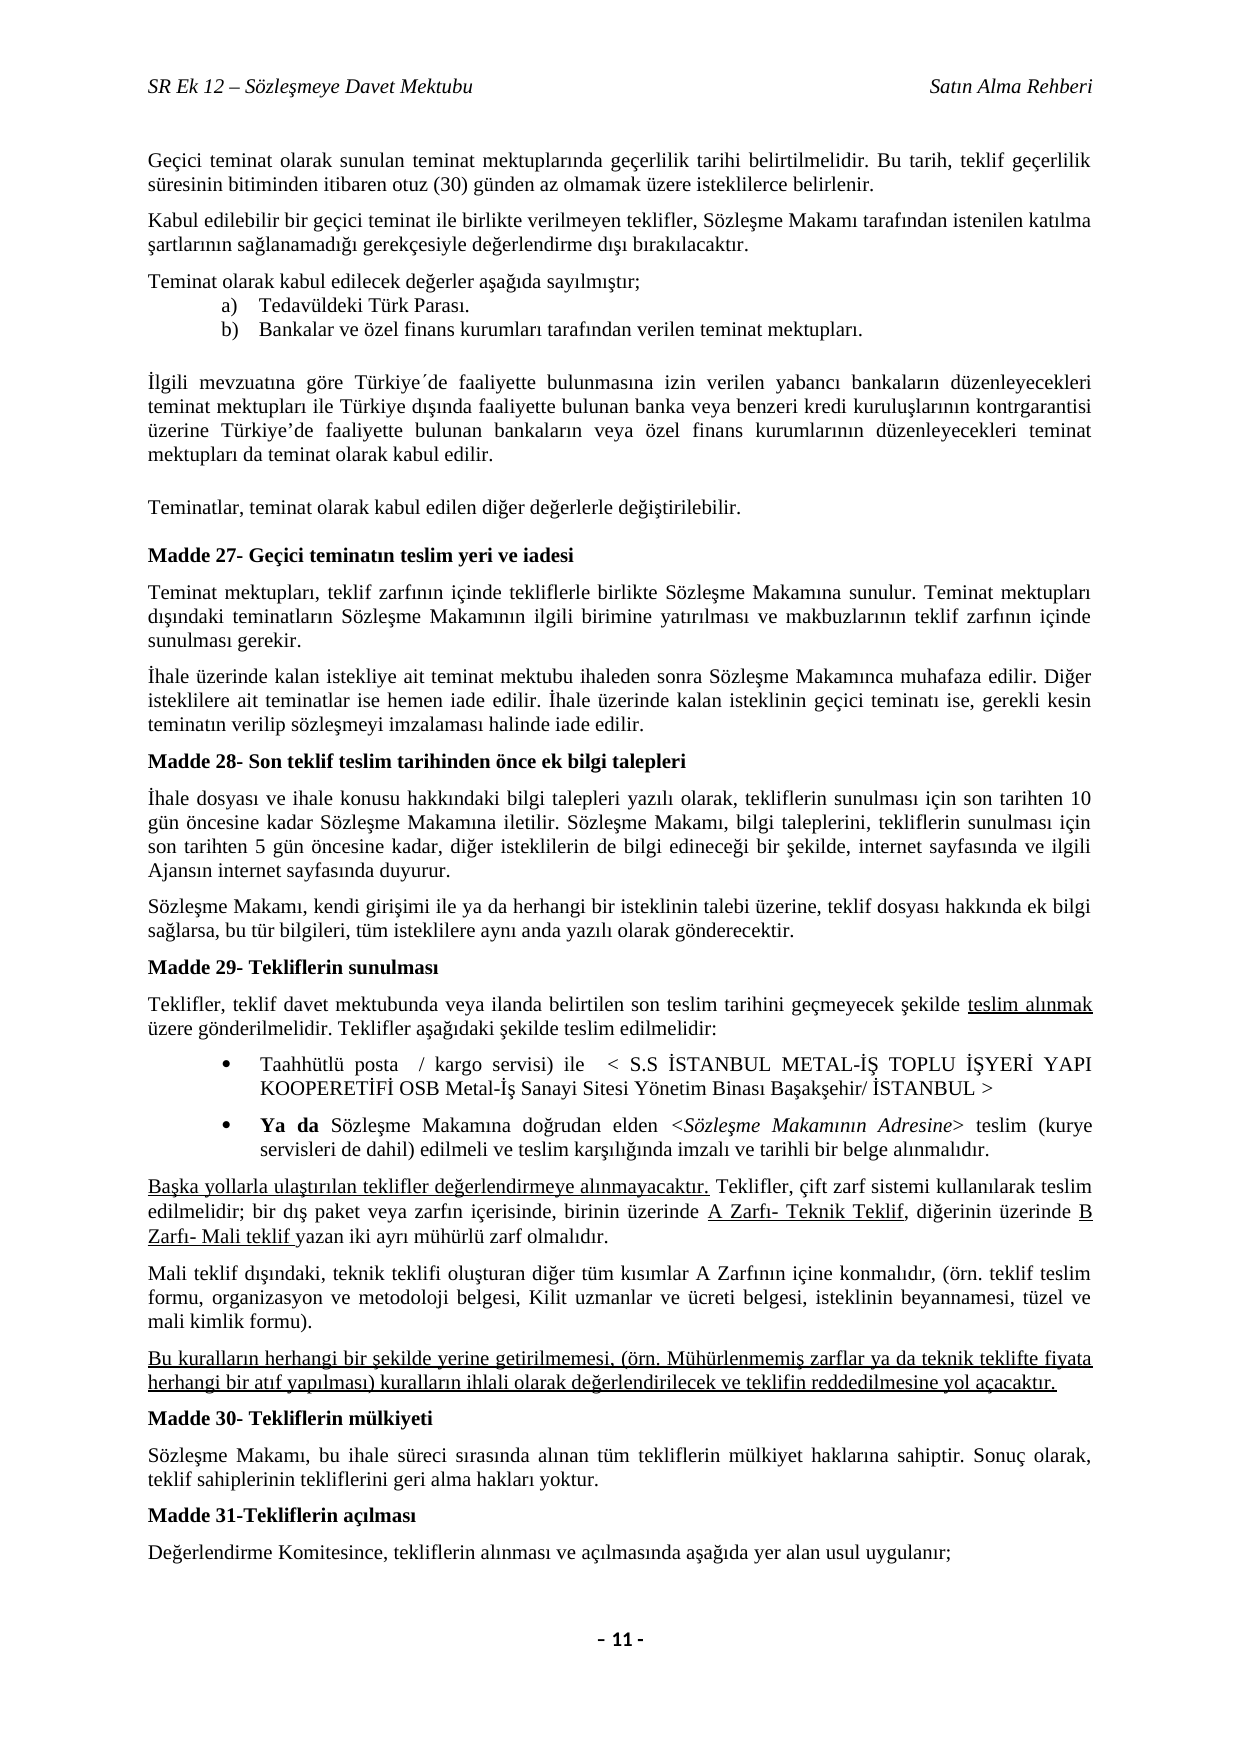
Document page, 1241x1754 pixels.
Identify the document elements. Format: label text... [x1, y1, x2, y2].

text Teminat olarak kabul edilecek değerler aşağıda sayılmıştır; [148, 269, 1093, 293]
text İhale dosyası ve ihale konusu hakkındaki bilgi talepleri yazılı olarak, tekliflerin sunulması için son tarihten 10 gün öncesine kadar Sözleşme Makamına iletilir. Sözleşme Makamı, bilgi taleplerini, tekliflerin sunulması için son tarihten 5 gün öncesine kadar, diğer isteklilerin de bilgi edineceği bir şekilde, internet sayfasında ve ilgili Ajansın internet sayfasında duyurur. [148, 786, 1093, 882]
list Bankalar ve özel finans kurumları tarafından verilen teminat mektupları. [221, 317, 1093, 341]
list Ya da Sözleşme Makamına doğrudan elden <Sözleşme Makamının Adresine> teslim (kurye servisleri de dahil) edilmeli ve teslim karşılığında imzalı ve tarihli bir belge alınmalıdır. [223, 1113, 1093, 1161]
text Madde 27- Geçici teminatın teslim yeri ve iadesi [148, 543, 1093, 567]
text İlgili mevzuatına göre Türkiyede faaliyette bulunmasına izin verilen yabancı bankaların düzenleyecekleri teminat mektupları ile Türkiye dışında faaliyette bulunan banka veya benzeri kredi kuruluşlarının kontrgarantisi üzerine Türkiye’de faaliyette bulunan bankaların veya özel finans kurumlarının düzenleyecekleri teminat mektupları da teminat olarak kabul edilir. [148, 370, 1093, 466]
text Madde 28- Son teklif teslim tarihinden önce ek bilgi talepleri [148, 749, 1093, 773]
text Mali teklif dışındaki, teknik teklifi oluşturan diğer tüm kısımlar A Zarfının içine konmalıdır, (örn. teklif teslim formu, organizasyon ve metodoloji belgesi, Kilit uzmanlar ve ücreti belgesi, isteklinin beyannamesi, tüzel ve mali kimlik formu). [148, 1261, 1093, 1333]
text Geçici teminat olarak sunulan teminat mektuplarında geçerlilik tarihi belirtilmelidir. Bu tarih, teklif geçerlilik süresinin bitiminden itibaren otuz (30) günden az olmamak üzere isteklilerce belirlenir. [148, 148, 1093, 196]
text Madde 31-Tekliflerin açılması [148, 1503, 1093, 1527]
text Değerlendirme Komitesince, tekliflerin alınması ve açılmasında aşağıda yer alan usul uygulanır; [148, 1540, 1093, 1564]
text Teklifler, teklif davet mektubunda veya ilanda belirtilen son teslim tarihini geçmeyecek şekilde teslim alınmak üzere gönderilmelidir. Teklifler aşağıdaki şekilde teslim edilmelidir: [148, 991, 1093, 1039]
text Teminatlar, teminat olarak kabul edilen diğer değerlerle değiştirilebilir. [148, 495, 1093, 519]
list Taahhütlü posta / kargo servisi) ile < S.S İSTANBUL METAL-İŞ TOPLU İŞYERİ YAPI KOOPERETİFİ OSB Metal-İş Sanayi Sitesi Yönetim Binası Başakşehir/ İSTANBUL > [223, 1052, 1093, 1100]
list Tedavüldeki Türk Parası. [221, 293, 1093, 317]
text Sözleşme Makamı, bu ihale süreci sırasında alınan tüm tekliflerin mülkiyet haklarına sahiptir. Sonuç olarak, teklif sahiplerinin tekliflerini geri alma hakları yoktur. [148, 1443, 1093, 1491]
text Kabul edilebilir bir geçici teminat ile birlikte verilmeyen teklifler, Sözleşme Makamı tarafından istenilen katılma şartlarının sağlanamadığı gerekçesiyle değerlendirme dışı bırakılacaktır. [148, 208, 1093, 256]
text Başka yollarla ulaştırılan teklifler değerlendirmeye alınmayacaktır. Teklifler, çift zarf sistemi kullanılarak teslim edilmelidir; bir dış paket veya zarfın içerisinde, birinin üzerinde A Zarfı- Teknik Teklif, diğerinin üzerinde B Zarfı- Mali teklif yazan iki ayrı mühürlü zarf olmalıdır. [148, 1173, 1093, 1248]
text İhale üzerinde kalan istekliye ait teminat mektubu ihaleden sonra Sözleşme Makamınca muhafaza edilir. Diğer isteklilere ait teminatlar ise hemen iade edilir. İhale üzerinde kalan isteklinin geçici teminatı ise, gerekli kesin teminatın verilip sözleşmeyi imzalaması halinde iade edilir. [148, 664, 1093, 736]
text Madde 29- Tekliflerin sunulması [148, 955, 1093, 979]
text Sözleşme Makamı, kendi girişimi ile ya da herhangi bir isteklinin talebi üzerine, teklif dosyası hakkında ek bilgi sağlarsa, bu tür bilgileri, tüm isteklilere aynı anda yazılı olarak gönderecektir. [148, 894, 1093, 942]
text Bu kuralların herhangi bir şekilde yerine getirilmemesi, (örn. Mühürlenmemiş zarflar ya da teknik teklifte fiyata herhangi bir atıf yapılması) kuralların ihlali olarak değerlendirilecek ve teklifin reddedilmesine yol açacaktır. [148, 1346, 1093, 1366]
text Bu kuralların herhangi bir şekilde yerine getirilmemesi, (örn. Mühürlenmemiş zarflar ya da teknik teklifte fiyata herhangi bir atıf yapılması) kuralların ihlali olarak değerlendirilecek ve teklifin reddedilmesine yol açacaktır. [148, 1368, 1093, 1394]
text Teminat mektupları, teklif zarfının içinde tekliflerle birlikte Sözleşme Makamına sunulur. Teminat mektupları dışındaki teminatların Sözleşme Makamının ilgili birimine yatırılması ve makbuzlarının teklif zarfının içinde sunulması gerekir. [148, 579, 1093, 652]
text Madde 30- Tekliflerin mülkiyeti [148, 1406, 1093, 1430]
